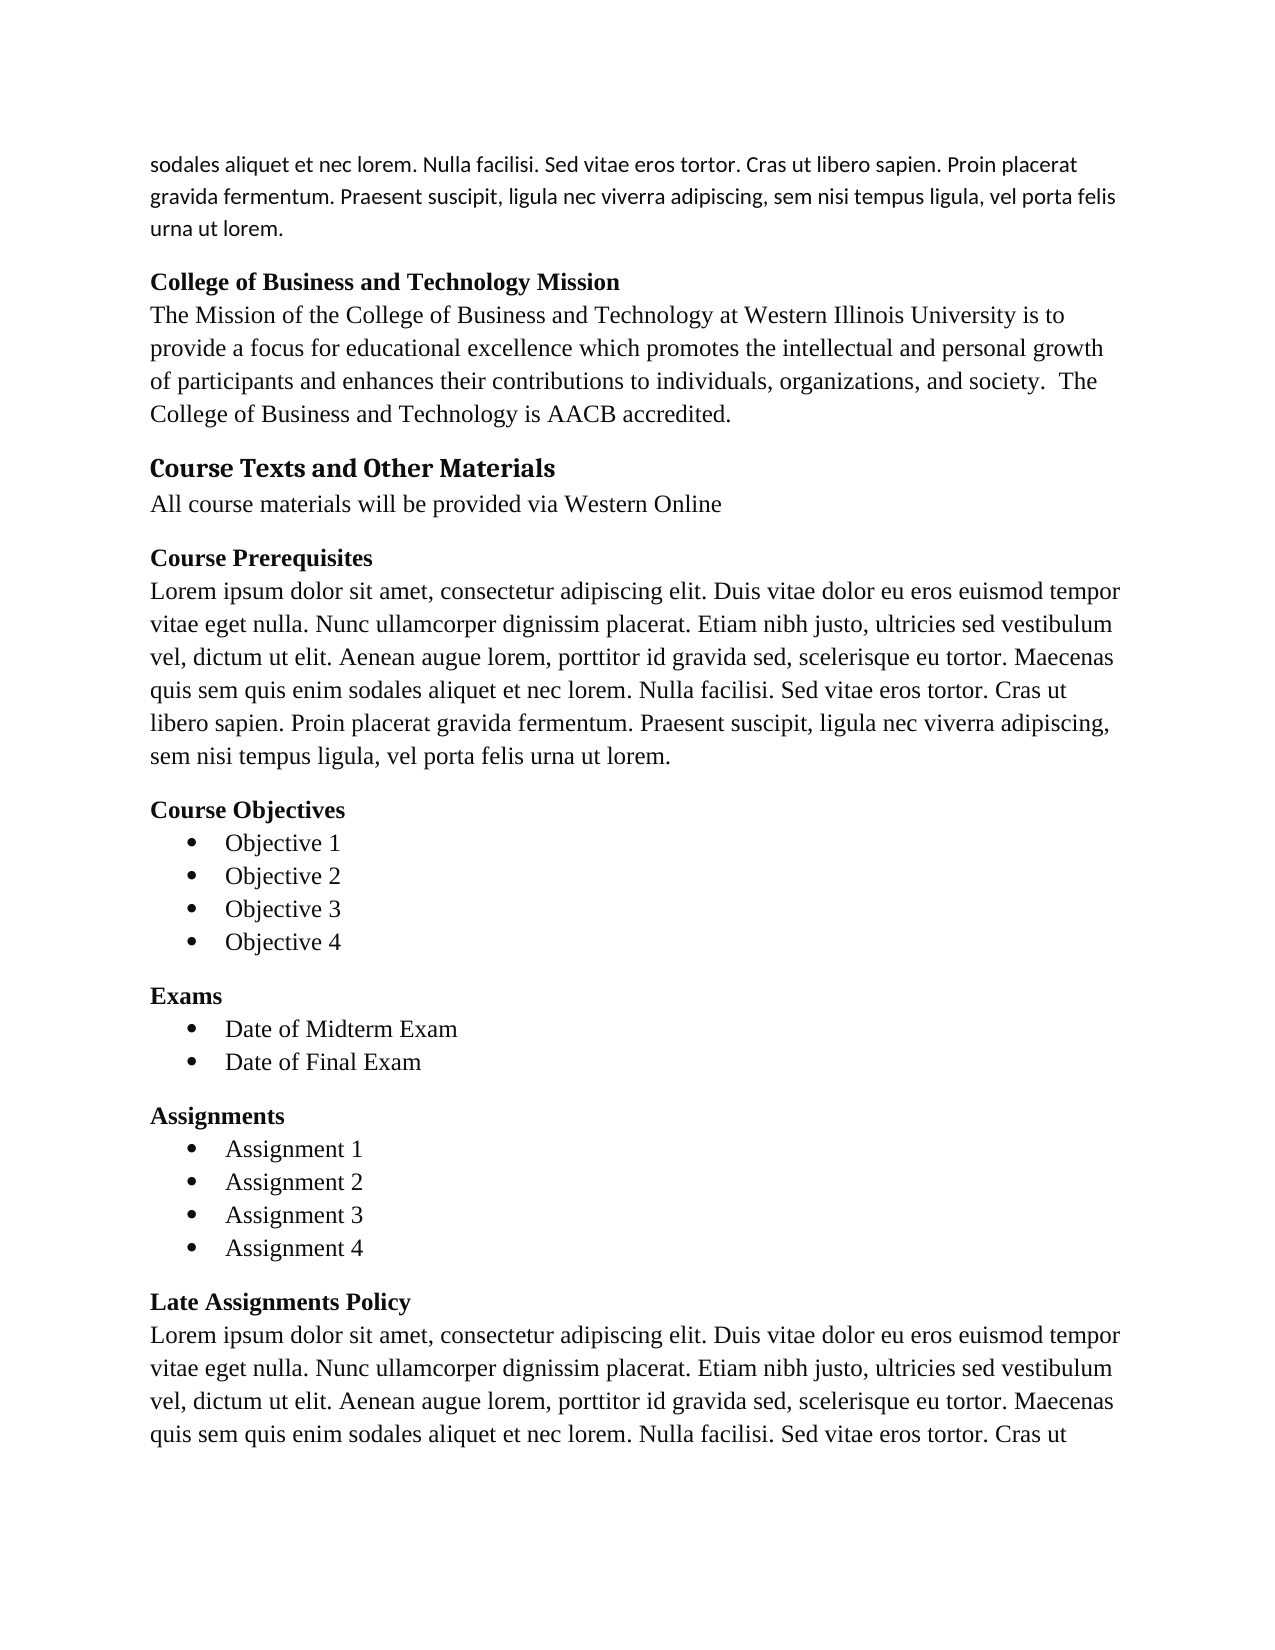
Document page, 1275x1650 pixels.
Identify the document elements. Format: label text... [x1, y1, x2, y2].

list Objective 1 [187, 828, 1125, 857]
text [150, 1320, 1125, 1447]
subtitle Course Texts and Other Materials [150, 453, 1125, 484]
subtitle Late Assignments Policy [150, 1287, 1125, 1315]
list Assignment 2 [187, 1167, 1125, 1196]
subtitle Exams [150, 981, 1125, 1009]
text The Mission of the College of Business and Technology at Western Illinois University is to provide a focus for educational excellence which promotes the intellectual and personal growth of participants and enhances their contributions to individuals, organizations, and society. The College of Business and Technology is AACB accredited. [150, 300, 1125, 428]
list Objective 3 [187, 894, 1125, 923]
list Objective 2 [187, 861, 1125, 890]
list Assignment 3 [187, 1200, 1125, 1228]
list Date of Final Exam [187, 1047, 1125, 1076]
subtitle Course Objectives [150, 795, 1125, 824]
list Assignment 4 [187, 1233, 1125, 1262]
text All course materials will be provided via Western Online [150, 489, 1125, 518]
list Objective 4 [187, 927, 1125, 956]
subtitle Course Prerequisites [150, 543, 1125, 572]
subtitle College of Business and Technology Mission [150, 267, 1125, 296]
subtitle Assignments [150, 1101, 1125, 1129]
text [150, 150, 1125, 242]
list Date of Midterm Exam [187, 1014, 1125, 1043]
list Assignment 1 [187, 1134, 1125, 1162]
